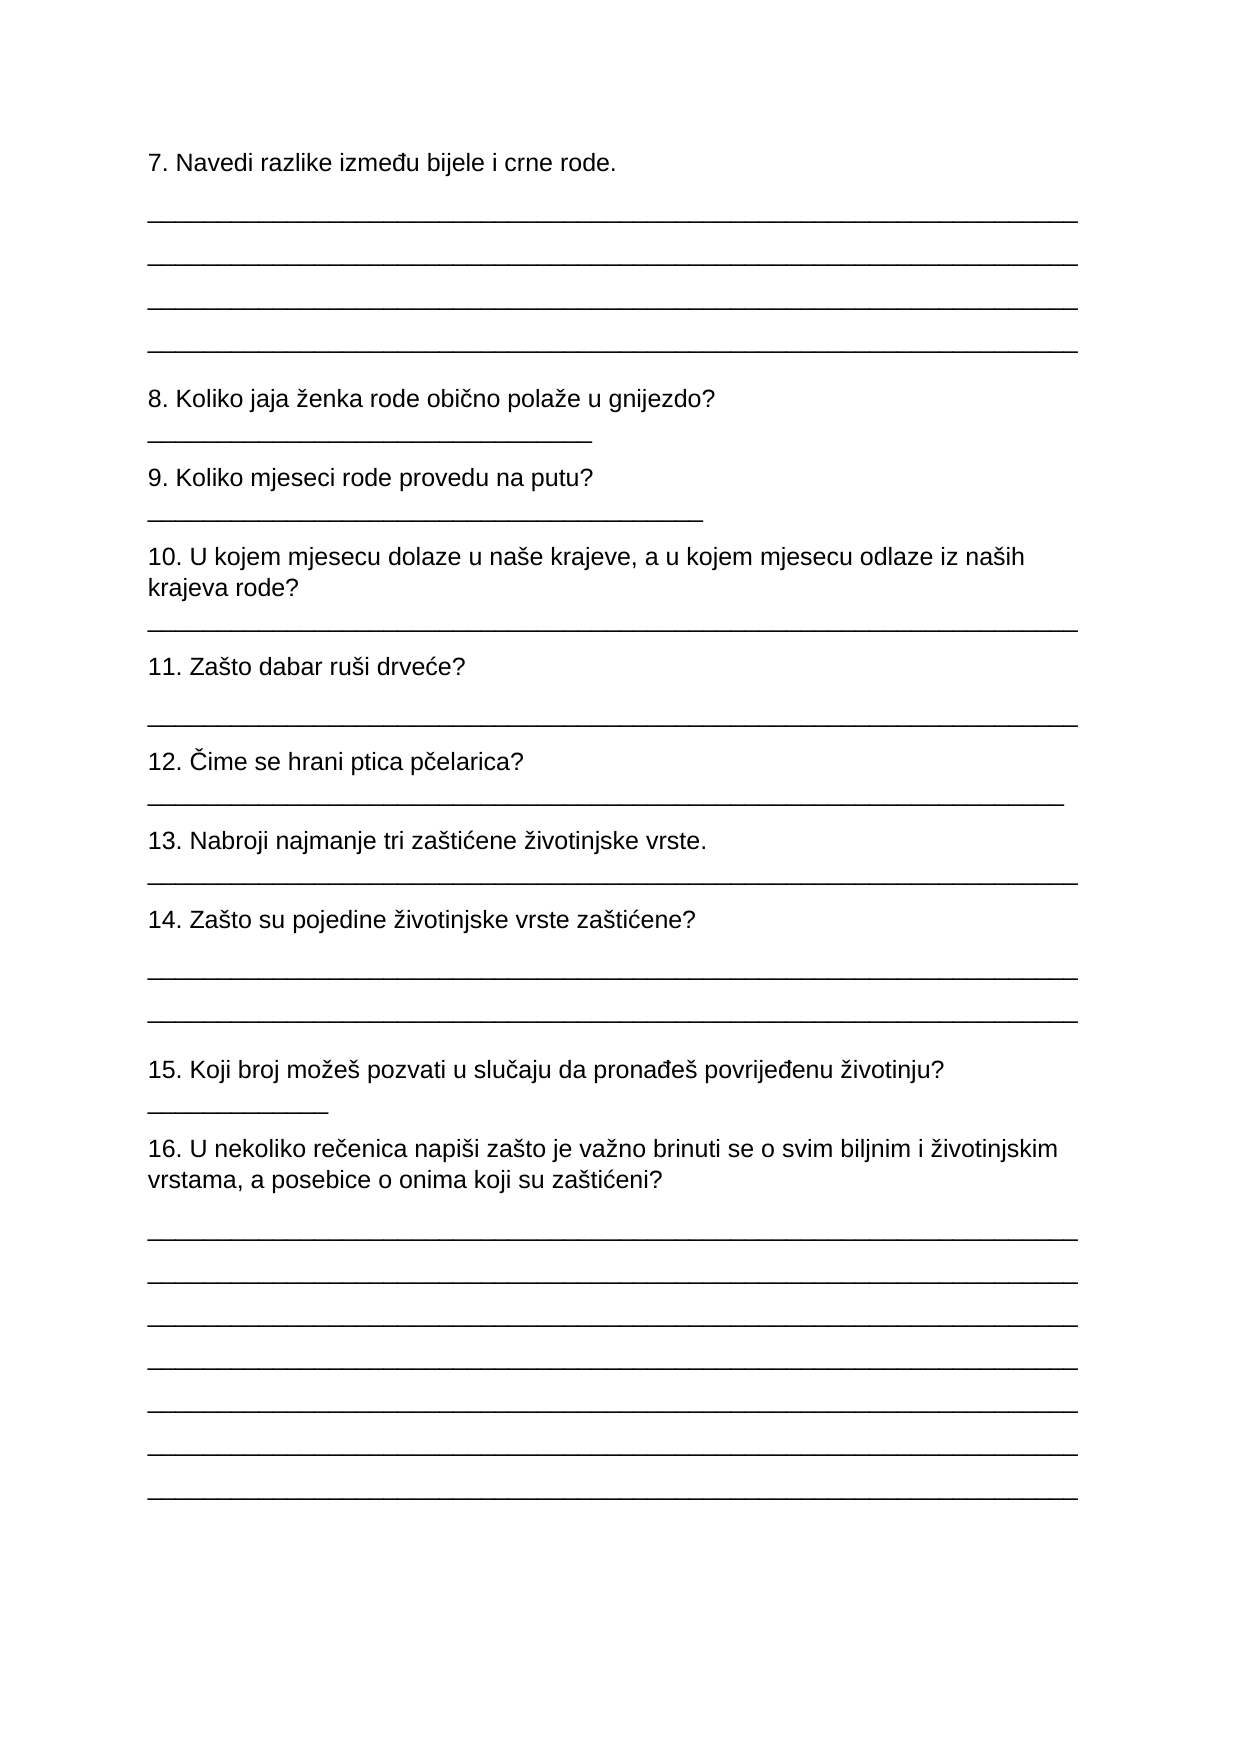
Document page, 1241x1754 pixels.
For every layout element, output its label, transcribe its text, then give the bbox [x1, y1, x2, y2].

text 13. Nabroji najmanje tri zaštićene životinjske vrste. ___________________________________________________________________ [148, 826, 1093, 886]
text ____________________________________________________________________________________________________________________________________________________________________________________________________________________________________________________________________________ [148, 195, 1093, 353]
text 11. Zašto dabar ruši drveće? [148, 652, 1093, 681]
text ___________________________________________________________________ [148, 699, 1093, 728]
text 10. U kojem mjesecu dolaze u naše krajeve, a u kojem mjesecu odlaze iz naših krajeva rode? ___________________________________________________________________ [148, 542, 1093, 633]
text 14. Zašto su pojedine životinjske vrste zaštićene? [148, 905, 1093, 933]
text ______________________________________________________________________________________________________________________________________ [148, 952, 1093, 1024]
text 16. U nekoliko rečenica napiši zašto je važno brinuti se o svim biljnim i životinjskim vrstama, a posebice o onima koji su zaštićeni? [148, 1134, 1093, 1194]
text 15. Koji broj možeš pozvati u slučaju da pronađeš povrijeđenu životinju? _____________ [148, 1055, 1093, 1115]
text 7. Navedi razlike između bijele i crne rode. [148, 148, 1093, 176]
text 12. Čime se hrani ptica pčelarica? __________________________________________________________________ [148, 747, 1093, 807]
text 9. Koliko mjeseci rode provedu na putu? ________________________________________ [148, 463, 1093, 523]
text 8. Koliko jaja ženka rode obično polaže u gnijezdo? ________________________________ [148, 384, 1093, 444]
text _____________________________________________________________________________________________________________________________________________________________________________________________________________________________________________________________________________________________________________________________________________________________________________________________________________________________________________________________________________________ [148, 1213, 1093, 1500]
